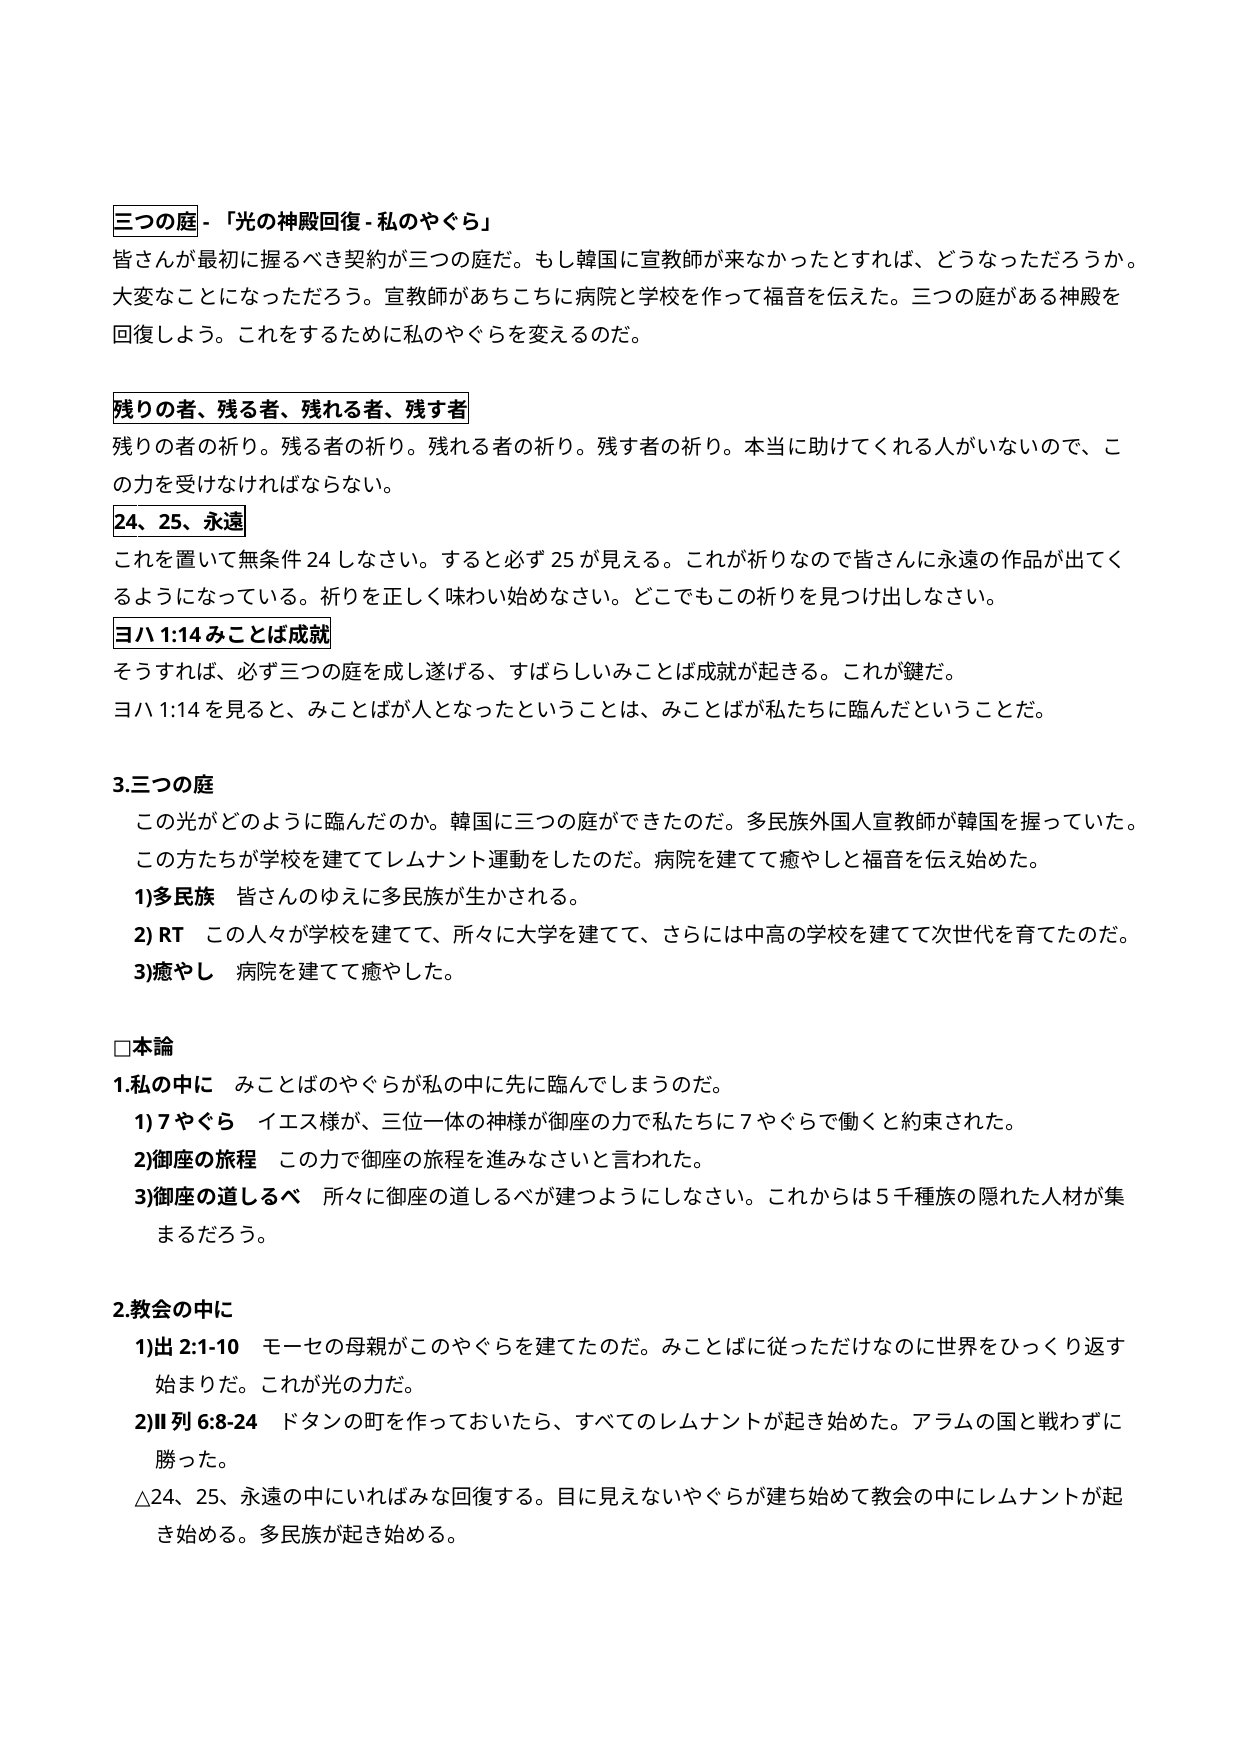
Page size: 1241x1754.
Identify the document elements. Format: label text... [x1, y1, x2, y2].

text □本論 [112, 1027, 1128, 1064]
text 残りの者、残る者、残れる者、残す者 [112, 389, 1128, 427]
text 皆さんが最初に握るべき契約が三つの庭だ。もし韓国に宣教師が来なかったとすれば、どうなっただろうか。大変なことになっただろう。宣教師があちこちに病院と学校を作って福音を伝えた。三つの庭がある神殿を回復しよう。これをするために私のやぐらを変えるのだ。 [112, 239, 1128, 352]
text 残りの者の祈り。残る者の祈り。残れる者の祈り。残す者の祈り。本当に助けてくれる人がいないので、この力を受けなければならない。 [112, 427, 1128, 502]
text 24、25、永遠 [112, 502, 1128, 539]
text 2) RT この人々が学校を建てて、所々に大学を建てて、さらには中高の学校を建てて次世代を育てたのだ。 [112, 914, 1128, 952]
text ヨハ1:14を見ると、みことばが人となったということは、みことばが私たちに臨んだということだ。 [112, 689, 1128, 727]
text これを置いて無条件24しなさい。すると必ず25が見える。これが祈りなので皆さんに永遠の作品が出てくるようになっている。祈りを正しく味わい始めなさい。どこでもこの祈りを見つけ出しなさい。 [112, 539, 1128, 614]
text 2)Ⅱ列6:8-24 ドタンの町を作っておいたら、すべてのレムナントが起き始めた。アラムの国と戦わずに勝った。 [134, 1402, 1128, 1477]
text 1)多民族 皆さんのゆえに多民族が生かされる。 [112, 877, 1128, 914]
text 3)御座の道しるべ 所々に御座の道しるべが建つようにしなさい。これからは５千種族の隠れた人材が集まるだろう。 [134, 1177, 1128, 1252]
text そうすれば、必ず三つの庭を成し遂げる、すばらしいみことば成就が起きる。これが鍵だ。 [112, 652, 1128, 689]
text 1) 7やぐら イエス様が、三位一体の神様が御座の力で私たちに7やぐらで働くと約束された。 [112, 1102, 1128, 1139]
text 2)御座の旅程 この力で御座の旅程を進みなさいと言われた。 [112, 1139, 1128, 1177]
text 三つの庭 - 「光の神殿回復 - 私のやぐら」 [112, 202, 1128, 239]
text 2.教会の中に [112, 1289, 1128, 1327]
text ヨハ1:14みことば成就 [112, 614, 1128, 652]
text 1)出2:1-10 モーセの母親がこのやぐらを建てたのだ。みことばに従っただけなのに世界をひっくり返す始まりだ。これが光の力だ。 [134, 1327, 1128, 1402]
text この光がどのように臨んだのか。韓国に三つの庭ができたのだ。多民族外国人宣教師が韓国を握っていた。この方たちが学校を建ててレムナント運動をしたのだ。病院を建てて癒やしと福音を伝え始めた。 [134, 802, 1128, 877]
text △24、25、永遠の中にいればみな回復する。目に見えないやぐらが建ち始めて教会の中にレムナントが起き始める。多民族が起き始める。 [134, 1477, 1128, 1552]
text 3)癒やし 病院を建てて癒やした。 [112, 952, 1128, 989]
text 1.私の中に みことばのやぐらが私の中に先に臨んでしまうのだ。 [112, 1064, 1128, 1102]
text 3.三つの庭 [112, 764, 1128, 802]
